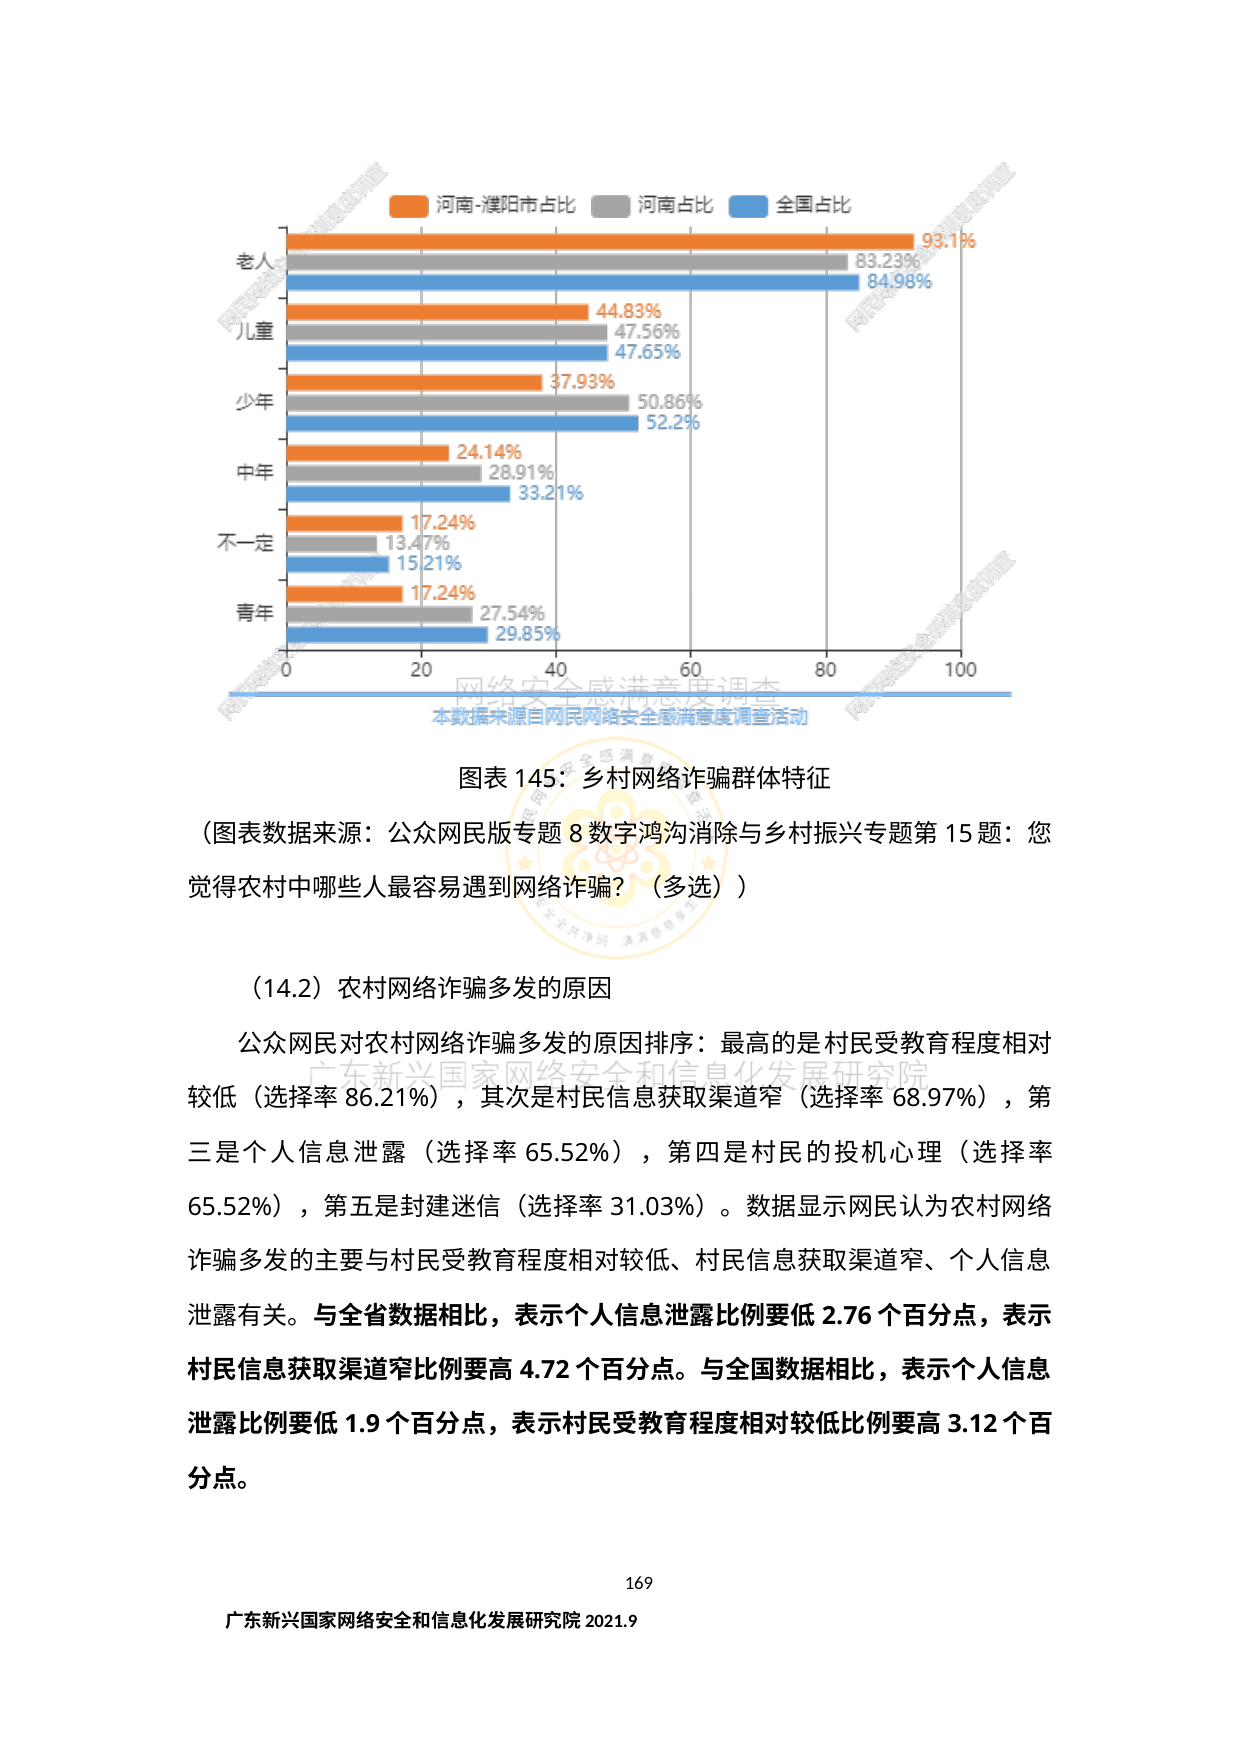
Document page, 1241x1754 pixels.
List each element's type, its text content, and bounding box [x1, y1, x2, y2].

text （14.2）农村网络诈骗多发的原因 [187, 969, 1053, 1005]
picture [202, 150, 1039, 744]
text （图表数据来源：公众网民版专题8数字鸿沟消除与乡村振兴专题第15题：您觉得农村中哪些人最容易遇到网络诈骗？（多选）） [187, 813, 1053, 904]
text 图表145：乡村网络诈骗群体特征 [187, 759, 1053, 795]
text 公众网民对农村网络诈骗多发的原因排序：最高的是村民受教育程度相对较低（选择率86.21%），其次是村民信息获取渠道窄（选择率68.97%），第三是个人信息泄露（选择率65.52%），第四是村民的投机心理（选择率65.52%），第五是封建迷信（选择率31.03%）。数据显示网民认为农村网络诈骗多发的主要与村民受教育程度相对较低、村民信息获取渠道窄、个人信息泄露有关。与全省数据相比，表示个人信息泄露比例要低2.76个百分点，表示村民信息获取渠道窄比例要高4.72个百分点。与全国数据相比，表示个人信息泄露比例要低1.9个百分点，表示村民受教育程度相对较低比例要高3.12个百分点。 [187, 1023, 1053, 1494]
